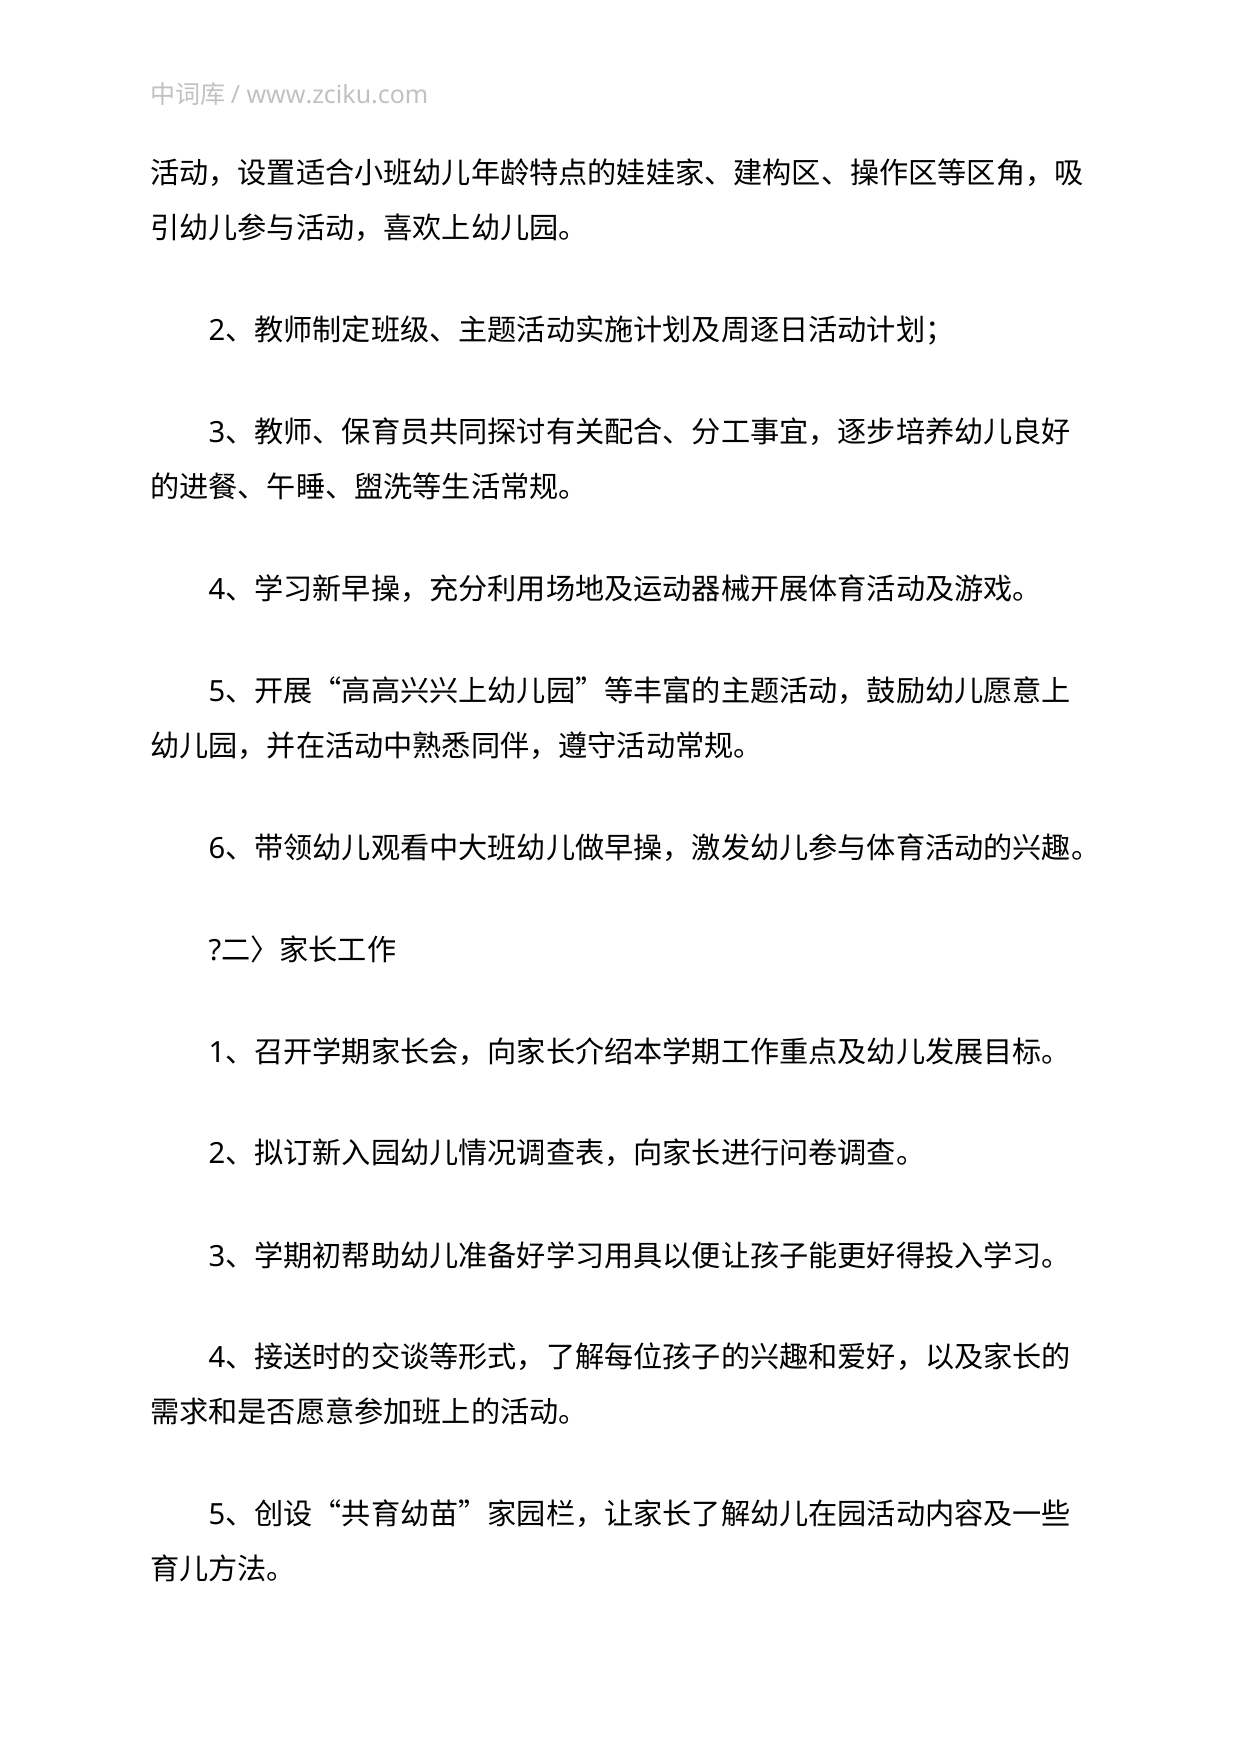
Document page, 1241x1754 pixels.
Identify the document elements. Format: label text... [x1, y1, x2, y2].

text 1、召开学期家长会，向家长介绍本学期工作重点及幼儿发展目标。 [150, 1028, 1090, 1071]
text 3、学期初帮助幼儿准备好学习用具以便让孩子能更好得投入学习。 [150, 1232, 1090, 1274]
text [150, 150, 1090, 247]
text 5、开展“高高兴兴上幼儿园”等丰富的主题活动，鼓励幼儿愿意上幼儿园，并在活动中熟悉同伴，遵守活动常规。 [150, 667, 1090, 765]
text 5、创设“共育幼苗”家园栏，让家长了解幼儿在园活动内容及一些育儿方法。 [150, 1491, 1090, 1588]
text 2、拟订新入园幼儿情况调查表，向家长进行问卷调查。 [150, 1130, 1090, 1172]
text 4、接送时的交谈等形式，了解每位孩子的兴趣和爱好，以及家长的需求和是否愿意参加班上的活动。 [150, 1334, 1090, 1431]
text ?二〉家长工作 [150, 926, 1090, 968]
text 6、带领幼儿观看中大班幼儿做早操，激发幼儿参与体育活动的兴趣。 [150, 824, 1090, 867]
text 4、学习新早操，充分利用场地及运动器械开展体育活动及游戏。 [150, 565, 1090, 608]
text 2、教师制定班级、主题活动实施计划及周逐日活动计划； [150, 307, 1090, 349]
text 3、教师、保育员共同探讨有关配合、分工事宜，逐步培养幼儿良好的进餐、午睡、盥洗等生活常规。 [150, 409, 1090, 506]
